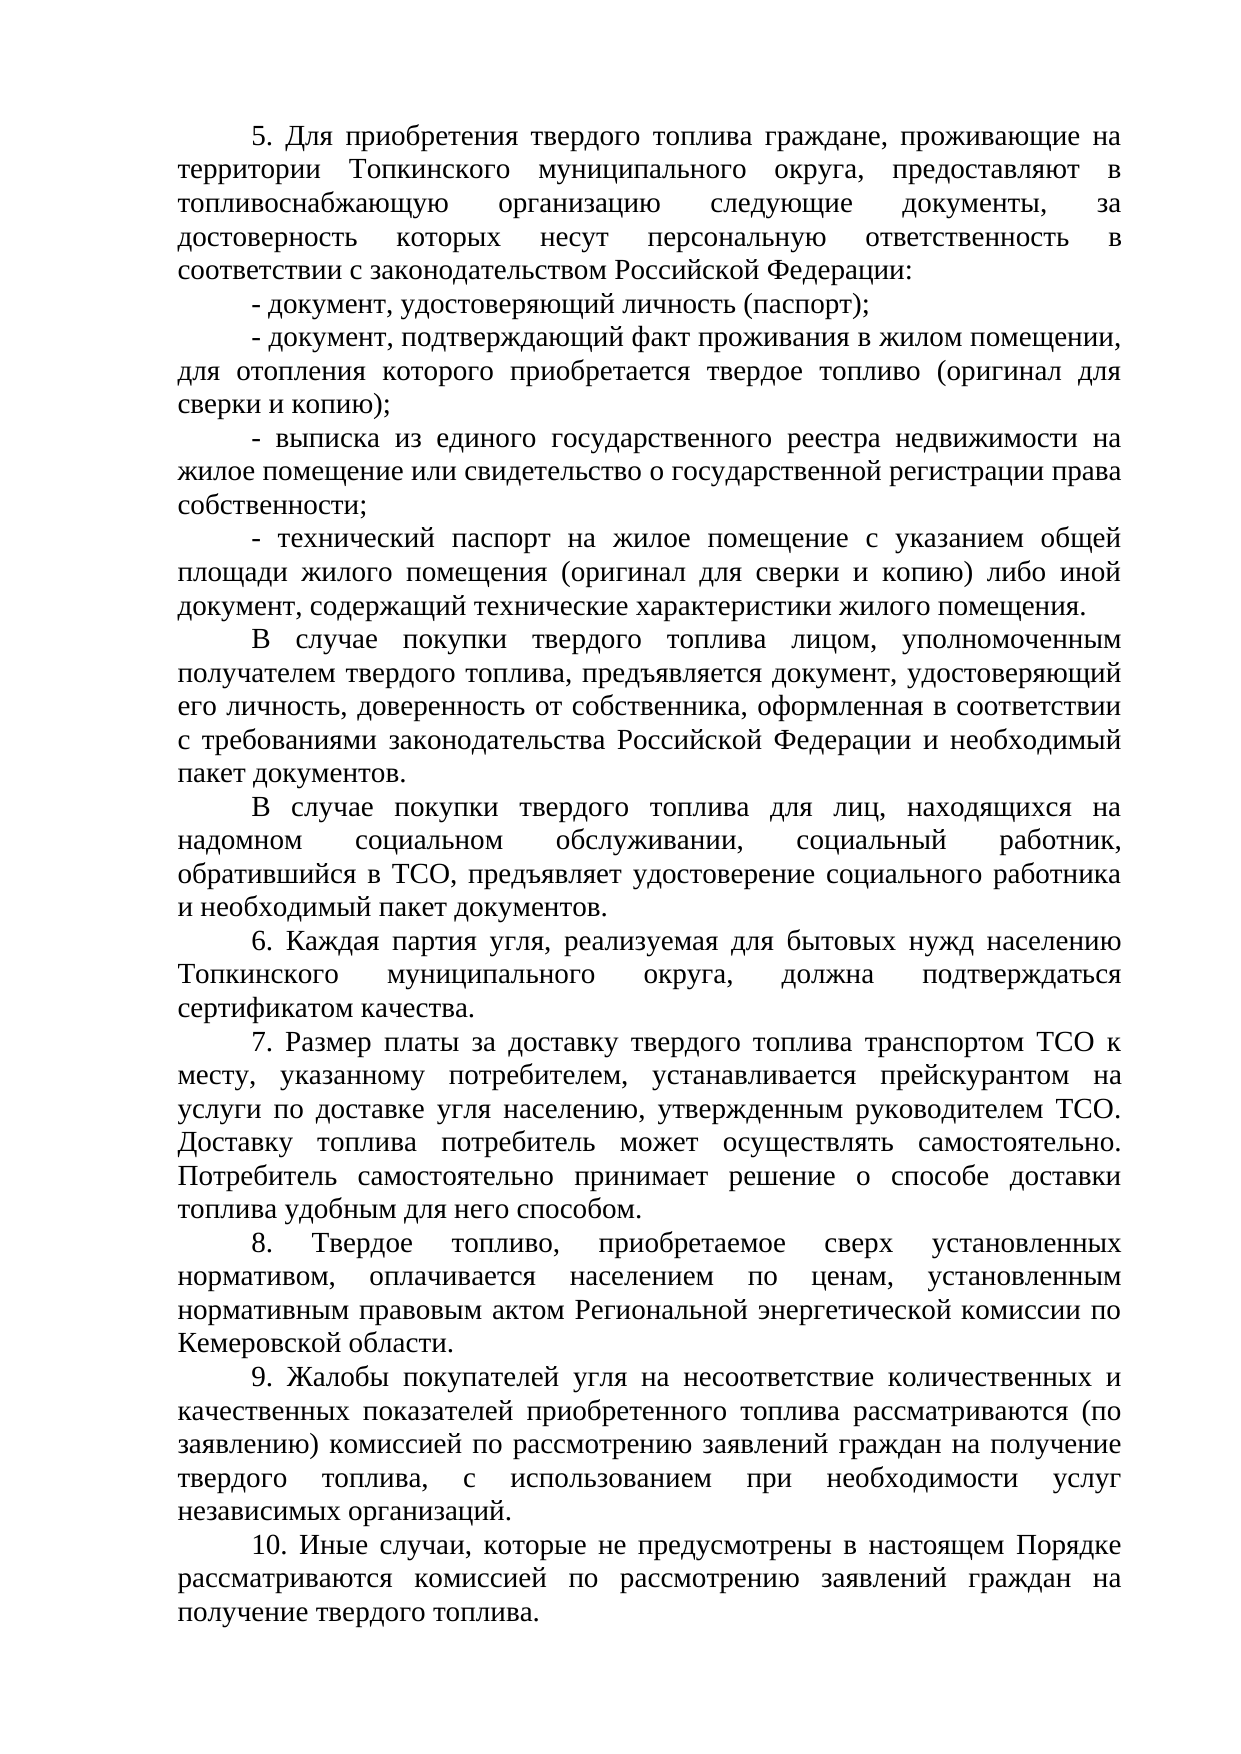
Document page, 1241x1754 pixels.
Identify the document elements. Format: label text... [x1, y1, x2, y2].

text В случае покупки твердого топлива лицом, уполномоченным получателем твердого топлива, предъявляется документ, удостоверяющий его личность, доверенность от собственника, оформленная в соответствии с требованиями законодательства Российской Федерации и необходимый пакет документов. [177, 621, 1122, 789]
text 8. Твердое топливо, приобретаемое сверх установленных нормативом, оплачивается населением по ценам, установленным нормативным правовым актом Региональной энергетической комиссии по Кемеровской области. [177, 1225, 1122, 1359]
text В случае покупки твердого топлива для лиц, находящихся на надомном социальном обслуживании, социальный работник, обратившийся в ТСО, предъявляет удостоверение социального работника и необходимый пакет документов. [177, 789, 1122, 923]
text 10. Иные случаи, которые не предусмотрены в настоящем Порядке рассматриваются комиссией по рассмотрению заявлений граждан на получение твердого топлива. [177, 1527, 1122, 1627]
text 9. Жалобы покупателей угля на несоответствие количественных и качественных показателей приобретенного топлива рассматриваются (по заявлению) комиссией по рассмотрению заявлений граждан на получение твердого топлива, с использованием при необходимости услуг независимых организаций. [177, 1359, 1122, 1527]
text - технический паспорт на жилое помещение с указанием общей площади жилого помещения (оригинал для сверки и копию) либо иной документ, содержащий технические характеристики жилого помещения. [177, 521, 1122, 621]
text 6. Каждая партия угля, реализуемая для бытовых нужд населению Топкинского муниципального округа, должна подтверждаться сертификатом качества. [177, 923, 1122, 1024]
text - выписка из единого государственного реестра недвижимости на жилое помещение или свидетельство о государственной регистрации права собственности; [177, 420, 1122, 521]
text 7. Размер платы за доставку твердого топлива транспортом ТСО к месту, указанному потребителем, устанавливается прейскурантом на услуги по доставке угля населению, утвержденным руководителем ТСО. Доставку топлива потребитель может осуществлять самостоятельно. Потребитель самостоятельно принимает решение о способе доставки топлива удобным для него способом. [177, 1024, 1122, 1225]
text - документ, подтверждающий факт проживания в жилом помещении, для отопления которого приобретается твердое топливо (оригинал для сверки и копию); [177, 319, 1122, 420]
text 5. Для приобретения твердого топлива граждане, проживающие на территории Топкинского муниципального округа, предоставляют в топливоснабжающую организацию следующие документы, за достоверность которых несут персональную ответственность в соответствии с законодательством Российской Федерации: [177, 118, 1122, 286]
text - документ, удостоверяющий личность (паспорт); [177, 286, 1122, 319]
